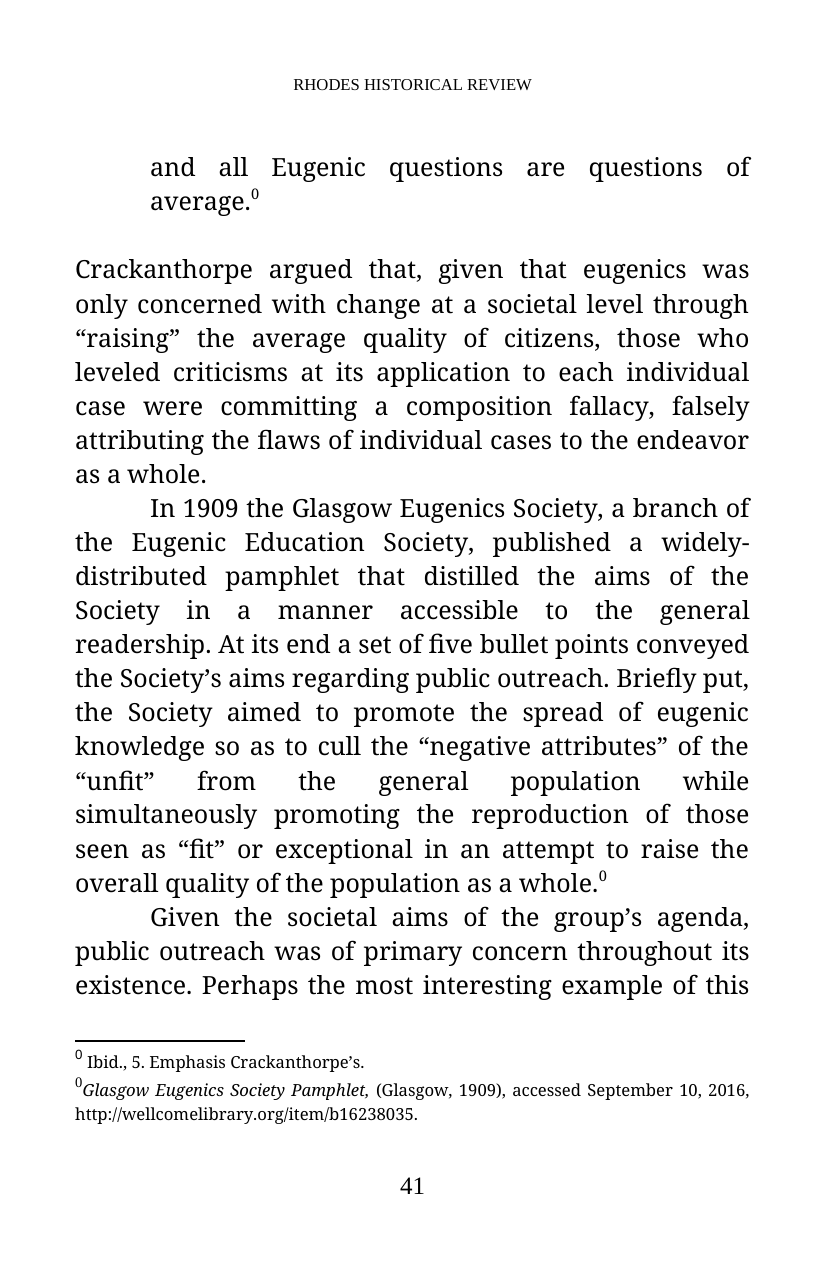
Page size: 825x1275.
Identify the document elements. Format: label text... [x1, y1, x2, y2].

text Crackanthorpe argued that, given that eugenics was only concerned with change at a societal level through “raising” the average quality of citizens, those who leveled criticisms at its application to each individual case were committing a composition fallacy, falsely attributing the flaws of individual cases to the endeavor as a whole. [75, 252, 750, 491]
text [75, 899, 750, 1002]
text In 1909 the Glasgow Eugenics Society, a branch of the Eugenic Education Society, published a widely-distributed pamphlet that distilled the aims of the Society in a manner accessible to the general readership. At its end a set of five bullet points conveyed the Society’s aims regarding public outreach. Briefly put, the Society aimed to promote the spread of eugenic knowledge so as to cull the “negative attributes” of the “unfit” from the general population while simultaneously promoting the reproduction of those seen as “fit” or exceptional in an attempt to raise the overall quality of the population as a whole. [75, 491, 750, 899]
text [150, 150, 750, 218]
